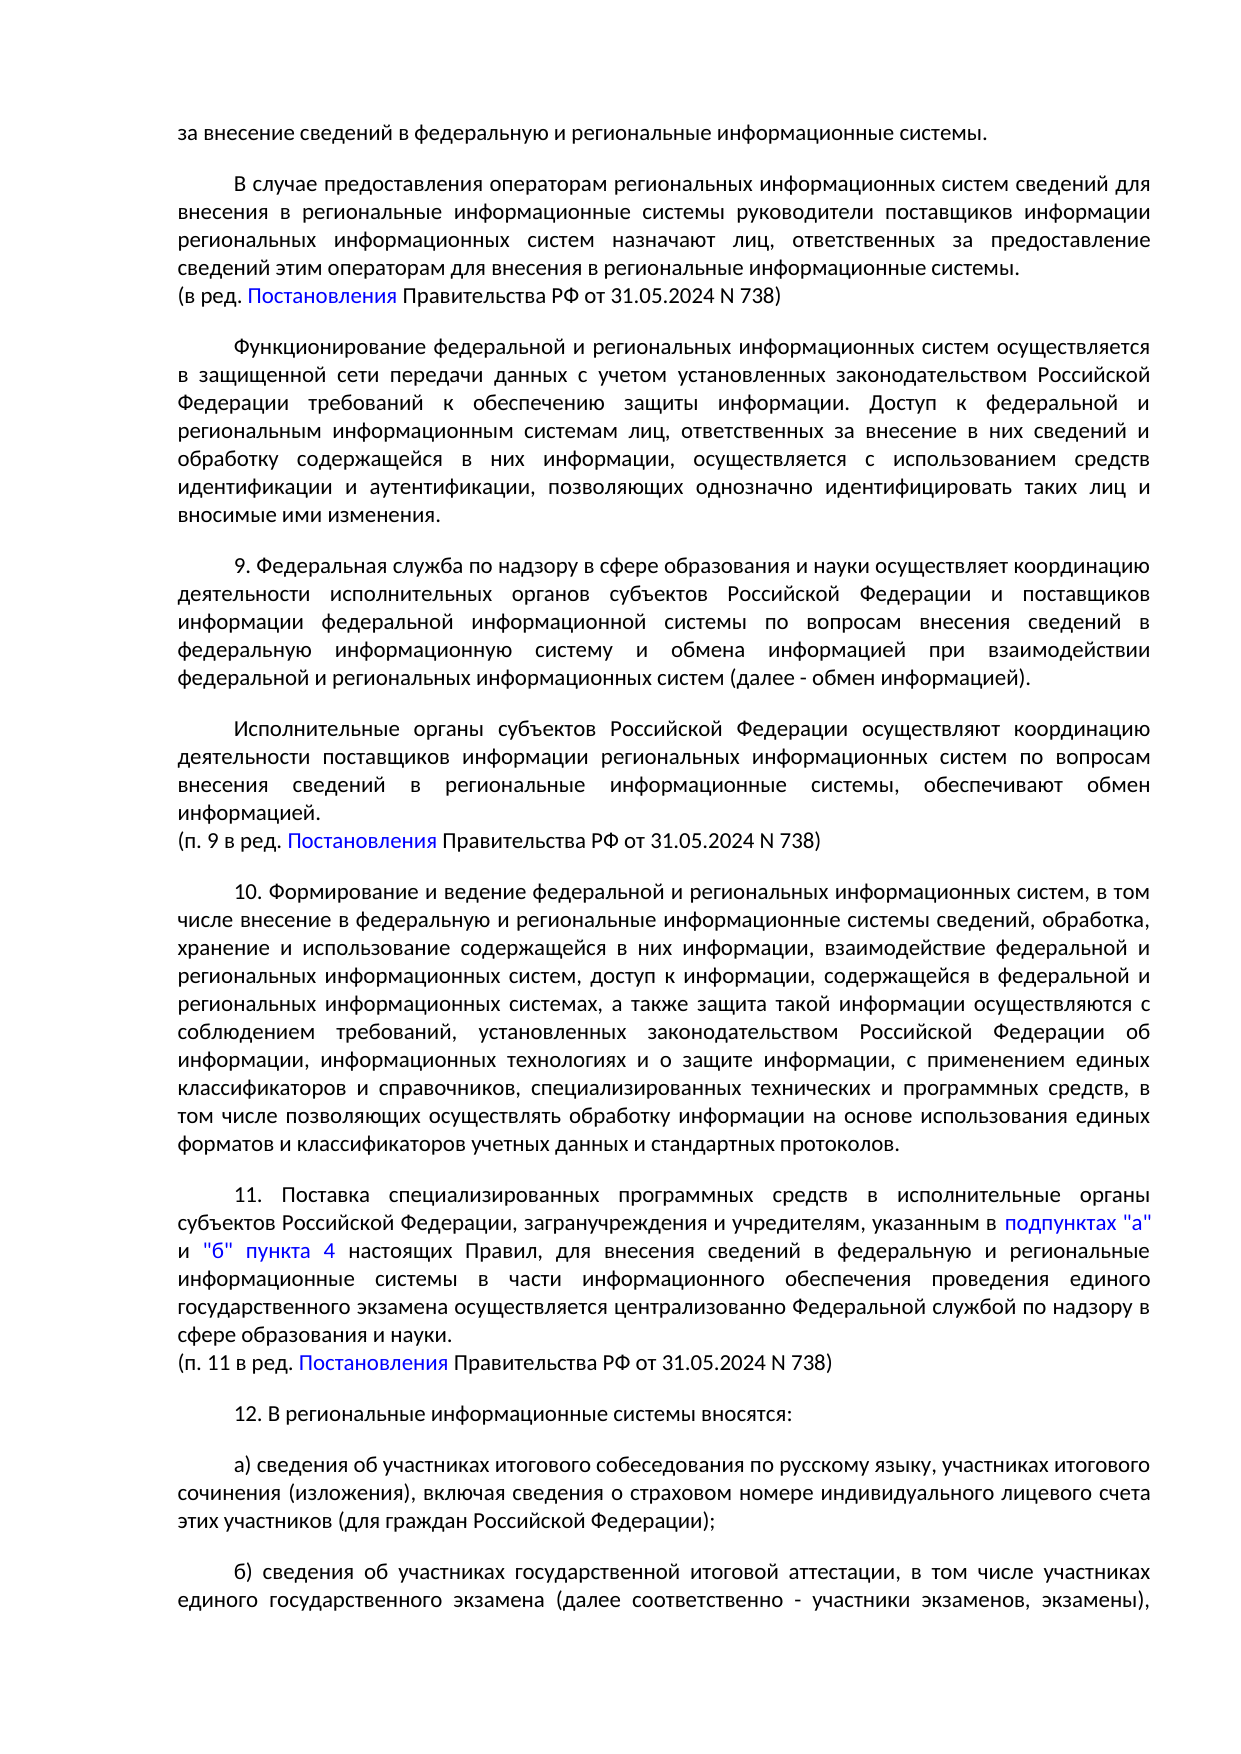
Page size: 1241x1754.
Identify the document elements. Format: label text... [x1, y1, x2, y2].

text Исполнительные органы субъектов Российской Федерации осуществляют координацию деятельности поставщиков информации региональных информационных систем по вопросам внесения сведений в региональные информационные системы, обеспечивают обмен информацией. [177, 714, 1152, 826]
text В случае предоставления операторам региональных информационных систем сведений для внесения в региональные информационные системы руководители поставщиков информации региональных информационных систем назначают лиц, ответственных за предоставление сведений этим операторам для внесения в региональные информационные системы. [177, 169, 1152, 281]
text 9. Федеральная служба по надзору в сфере образования и науки осуществляет координацию деятельности исполнительных органов субъектов Российской Федерации и поставщиков информации федеральной информационной системы по вопросам внесения сведений в федеральную информационную систему и обмена информацией при взаимодействии федеральной и региональных информационных систем (далее - обмен информацией). [177, 551, 1152, 691]
text (в ред. Постановления Правительства РФ от 31.05.2024 N 738) [177, 281, 1152, 309]
text (п. 9 в ред. Постановления Правительства РФ от 31.05.2024 N 738) [177, 826, 1152, 854]
text 10. Формирование и ведение федеральной и региональных информационных систем, в том числе внесение в федеральную и региональные информационные системы сведений, обработка, хранение и использование содержащейся в них информации, взаимодействие федеральной и региональных информационных систем, доступ к информации, содержащейся в федеральной и региональных информационных системах, а также защита такой информации осуществляются с соблюдением требований, установленных законодательством Российской Федерации об информации, информационных технологиях и о защите информации, с применением единых классификаторов и справочников, специализированных технических и программных средств, в том числе позволяющих осуществлять обработку информации на основе использования единых форматов и классификаторов учетных данных и стандартных протоколов. [177, 877, 1152, 1157]
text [177, 1557, 1152, 1613]
text 11. Поставка специализированных программных средств в исполнительные органы субъектов Российской Федерации, загранучреждения и учредителям, указанным в подпунктах "а" и "б" пункта 4 настоящих Правил, для внесения сведений в федеральную и региональные информационные системы в части информационного обеспечения проведения единого государственного экзамена осуществляется централизованно Федеральной службой по надзору в сфере образования и науки. [177, 1180, 1152, 1348]
text Функционирование федеральной и региональных информационных систем осуществляется в защищенной сети передачи данных с учетом установленных законодательством Российской Федерации требований к обеспечению защиты информации. Доступ к федеральной и региональным информационным системам лиц, ответственных за внесение в них сведений и обработку содержащейся в них информации, осуществляется с использованием средств идентификации и аутентификации, позволяющих однозначно идентифицировать таких лиц и вносимые ими изменения. [177, 332, 1152, 528]
text (п. 11 в ред. Постановления Правительства РФ от 31.05.2024 N 738) [177, 1348, 1152, 1376]
text 12. В региональные информационные системы вносятся: [177, 1399, 1152, 1427]
text а) сведения об участниках итогового собеседования по русскому языку, участниках итогового сочинения (изложения), включая сведения о страховом номере индивидуального лицевого счета этих участников (для граждан Российской Федерации); [177, 1450, 1152, 1534]
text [177, 118, 1152, 146]
